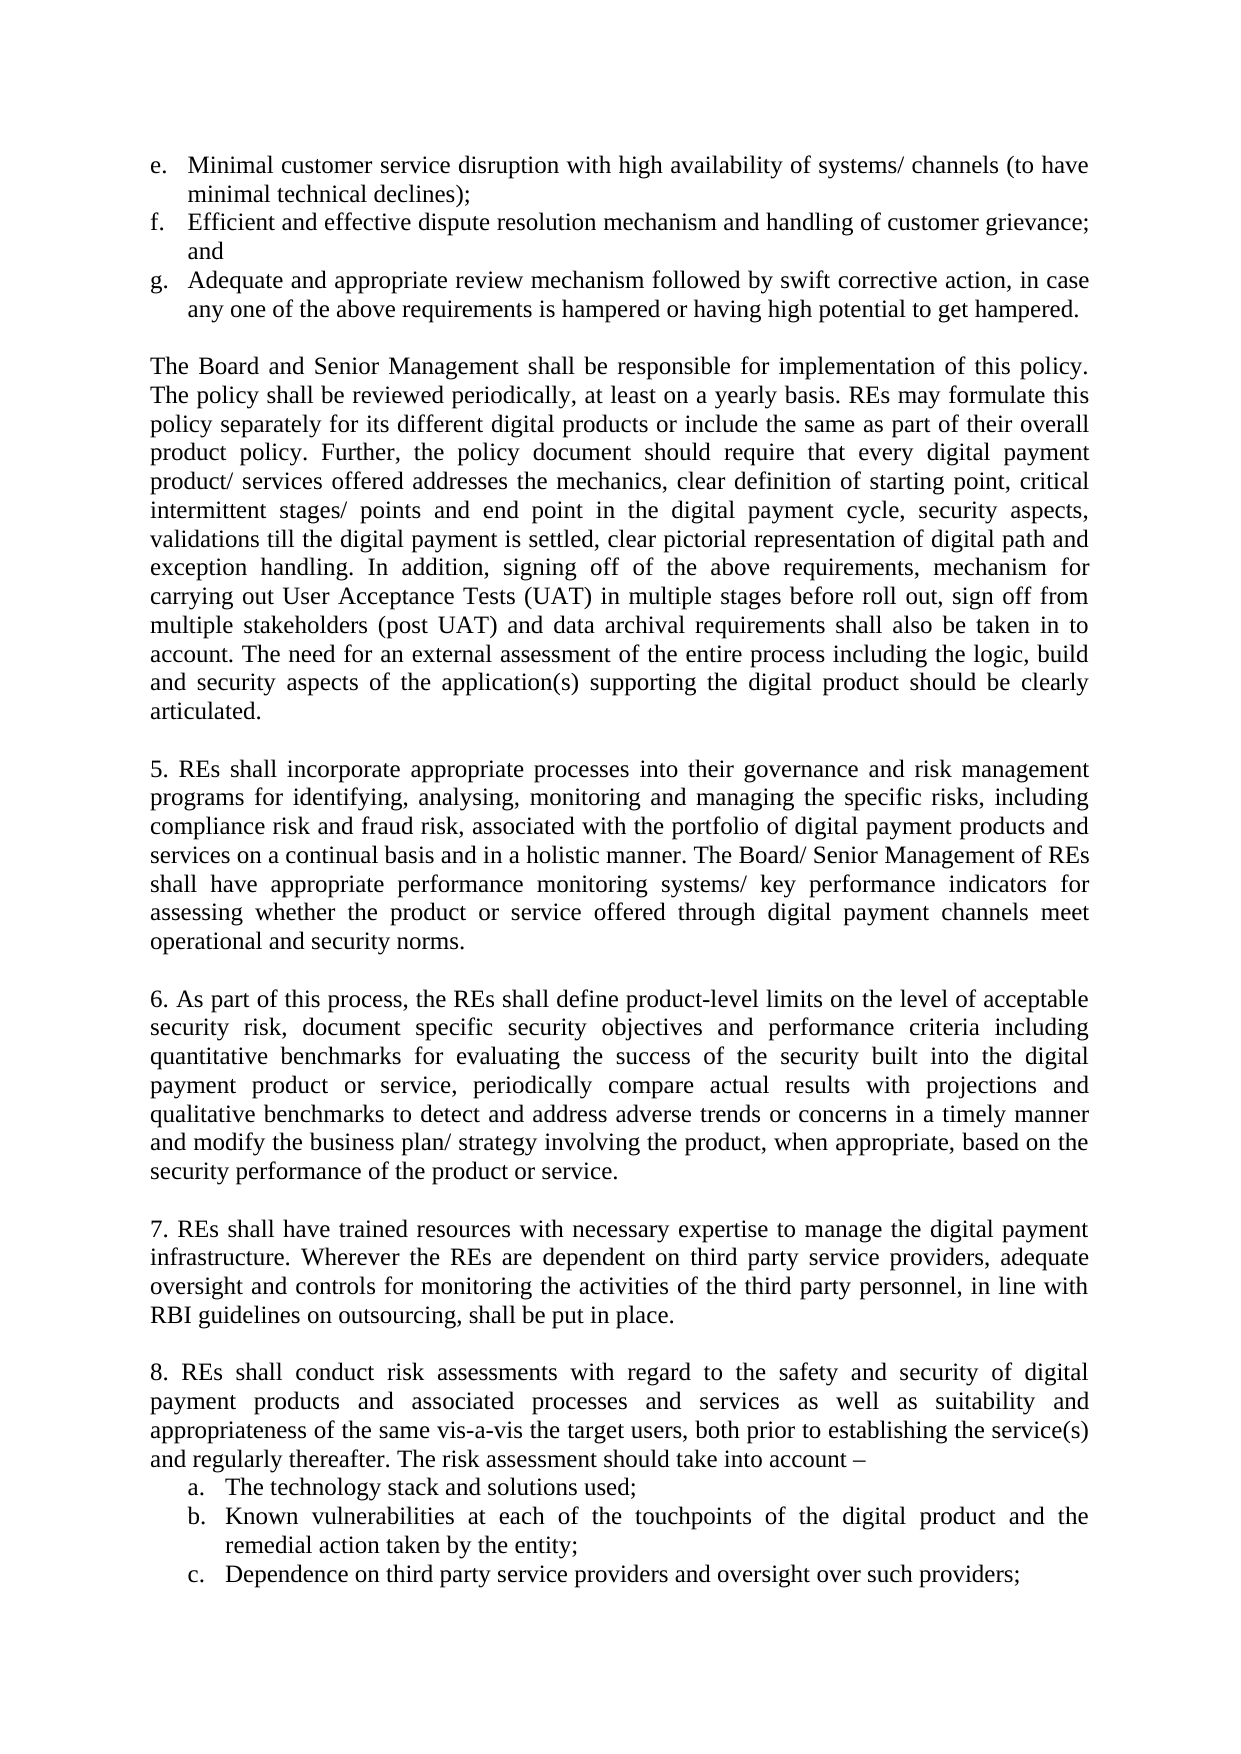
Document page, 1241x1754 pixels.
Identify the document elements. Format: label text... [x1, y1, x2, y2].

text 8. REs shall conduct risk assessments with regard to the safety and security of digital payment products and associated processes and services as well as suitability and appropriateness of the same vis-a-vis the target users, both prior to establishing the service(s) and regularly thereafter. The risk assessment should take into account – [150, 1357, 1090, 1472]
text The Board and Senior Management shall be responsible for implementation of this policy. The policy shall be reviewed periodically, at least on a yearly basis. REs may formulate this policy separately for its different digital products or include the same as part of their overall product policy. Further, the policy document should require that every digital payment product/ services offered addresses the mechanics, clear definition of starting point, critical intermittent stages/ points and end point in the digital payment cycle, security aspects, validations till the digital payment is settled, clear pictorial representation of digital path and exception handling. In addition, signing off of the above requirements, mechanism for carrying out User Acceptance Tests (UAT) in multiple stages before roll out, sign off from multiple stakeholders (post UAT) and data archival requirements shall also be taken in to account. The need for an external assessment of the entire process including the logic, build and security aspects of the application(s) supporting the digital product should be clearly articulated. [150, 351, 1090, 725]
text 5. REs shall incorporate appropriate processes into their governance and risk management programs for identifying, analysing, monitoring and managing the specific risks, including compliance risk and fraud risk, associated with the portfolio of digital payment products and services on a continual basis and in a holistic manner. The Board/ Senior Management of REs shall have appropriate performance monitoring systems/ key performance indicators for assessing whether the product or service offered through digital payment channels meet operational and security norms. [150, 754, 1090, 955]
list Efficient and effective dispute resolution mechanism and handling of customer grievance; and [150, 207, 1090, 265]
list Minimal customer service disruption with high availability of systems/ channels (to have minimal technical declines); [150, 150, 1090, 207]
list Known vulnerabilities at each of the touchpoints of the digital product and the remedial action taken by the entity; [187, 1501, 1090, 1559]
text 6. As part of this process, the REs shall define product-level limits on the level of acceptable security risk, document specific security objectives and performance criteria including quantitative benchmarks for evaluating the success of the security built into the digital payment product or service, periodically compare actual results with projections and qualitative benchmarks to detect and address adverse trends or concerns in a timely manner and modify the business plan/ strategy involving the product, when appropriate, based on the security performance of the product or service. [150, 984, 1090, 1185]
list Adequate and appropriate review mechanism followed by swift corrective action, in case any one of the above requirements is hampered or having high potential to get hampered. [150, 265, 1090, 322]
text 7. REs shall have trained resources with necessary expertise to manage the digital payment infrastructure. Wherever the REs are dependent on third party service providers, adequate oversight and controls for monitoring the activities of the third party personnel, in line with RBI guidelines on outsourcing, shall be put in place. [150, 1214, 1090, 1329]
list Dependence on third party service providers and oversight over such providers; [187, 1559, 1090, 1587]
list The technology stack and solutions used; [187, 1472, 1090, 1501]
